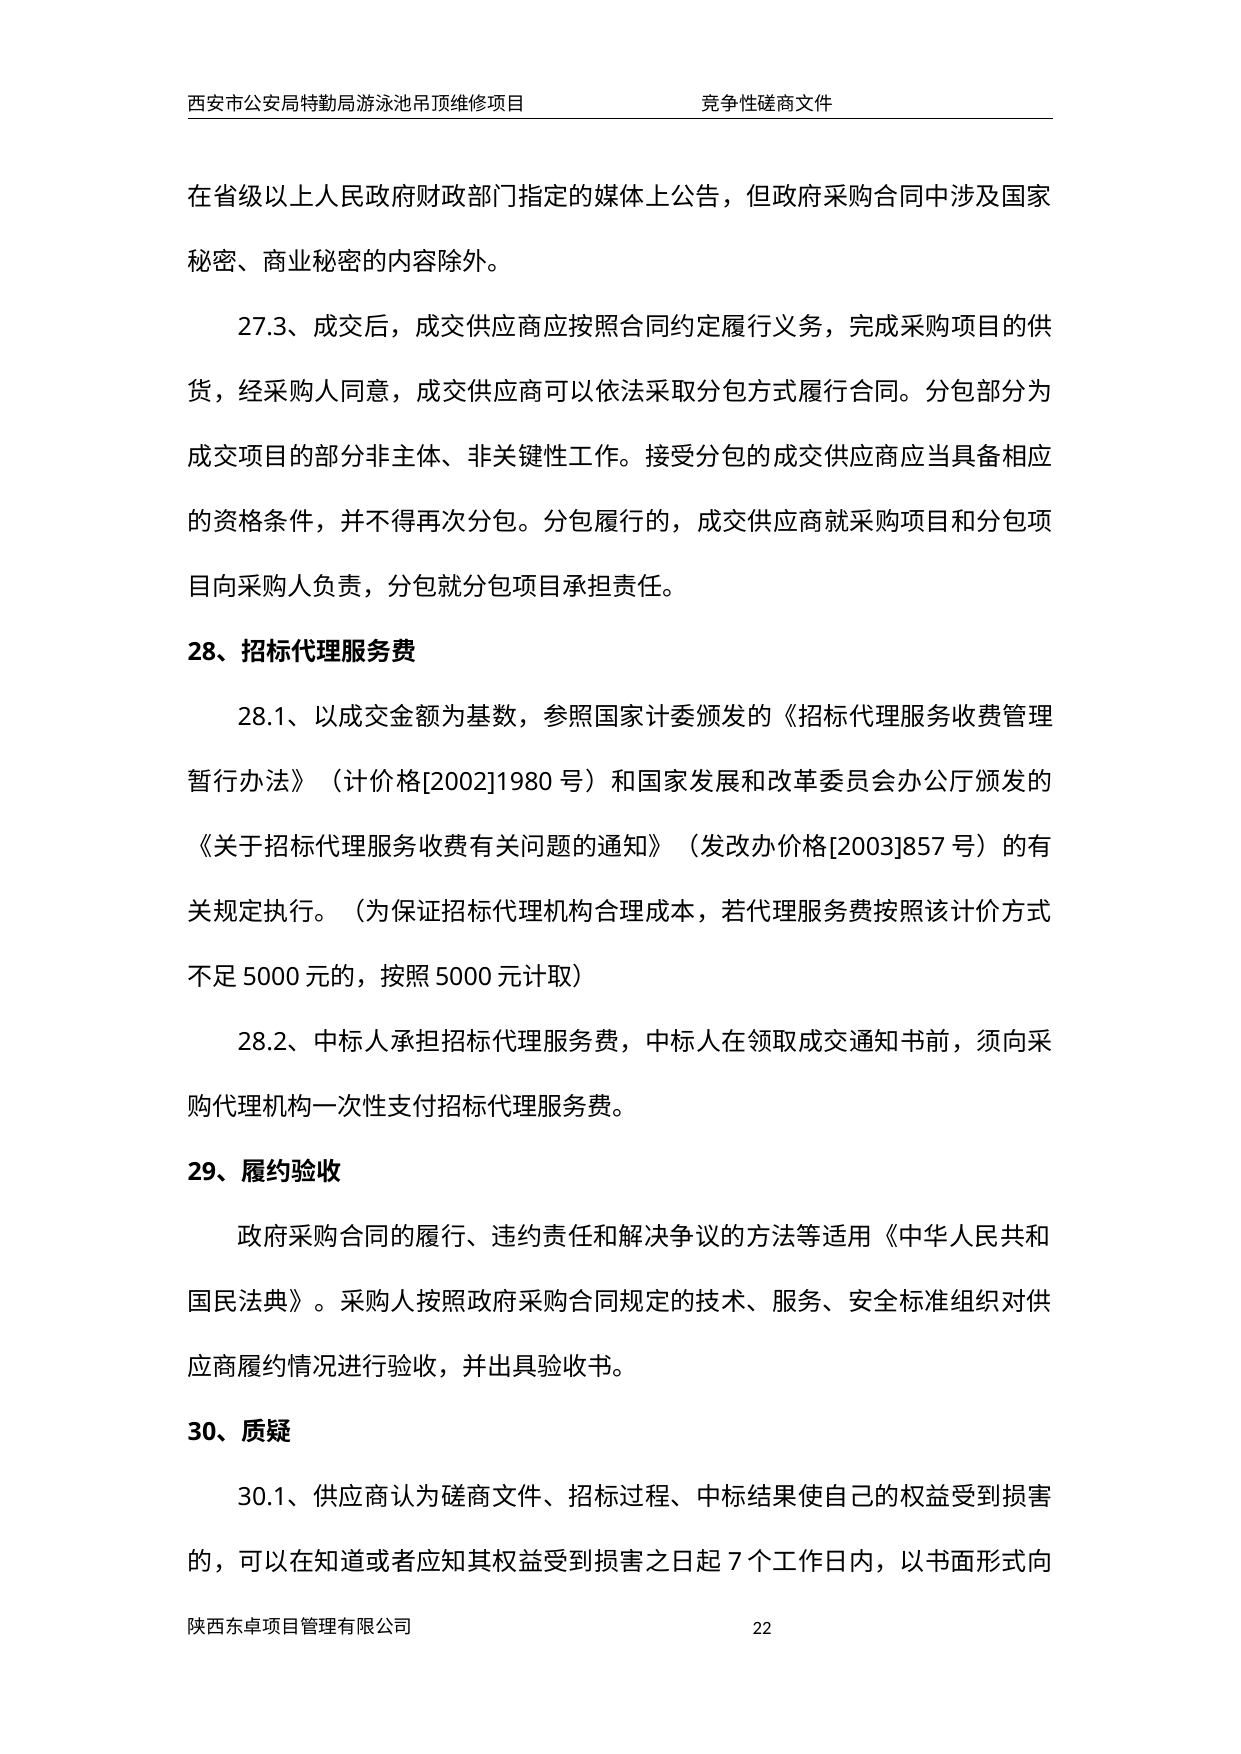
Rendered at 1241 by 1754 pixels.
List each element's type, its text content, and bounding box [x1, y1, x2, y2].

text 28.2、中标人承担招标代理服务费，中标人在领取成交通知书前，须向采购代理机构一次性支付招标代理服务费。 [187, 1007, 1053, 1137]
text 政府采购合同的履行、违约责任和解决争议的方法等适用《中华人民共和国民法典》。采购人按照政府采购合同规定的技术、服务、安全标准组织对供应商履约情况进行验收，并出具验收书。 [187, 1202, 1053, 1397]
text 27.3、成交后，成交供应商应按照合同约定履行义务，完成采购项目的供货，经采购人同意，成交供应商可以依法采取分包方式履行合同。分包部分为成交项目的部分非主体、非关键性工作。接受分包的成交供应商应当具备相应的资格条件，并不得再次分包。分包履行的，成交供应商就采购项目和分包项目向采购人负责，分包就分包项目承担责任。 [187, 292, 1053, 617]
text 28.1、以成交金额为基数，参照国家计委颁发的《招标代理服务收费管理暂行办法》（计价格[2002]1980号）和国家发展和改革委员会办公厅颁发的《关于招标代理服务收费有关问题的通知》（发改办价格[2003]857号）的有关规定执行。（为保证招标代理机构合理成本，若代理服务费按照该计价方式不足5000元的，按照5000元计取） [187, 682, 1053, 1007]
text 29、履约验收 [187, 1137, 1053, 1202]
text 30、质疑 [187, 1397, 1053, 1462]
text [187, 162, 1053, 292]
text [187, 1462, 1053, 1592]
text 28、招标代理服务费 [187, 617, 1053, 682]
